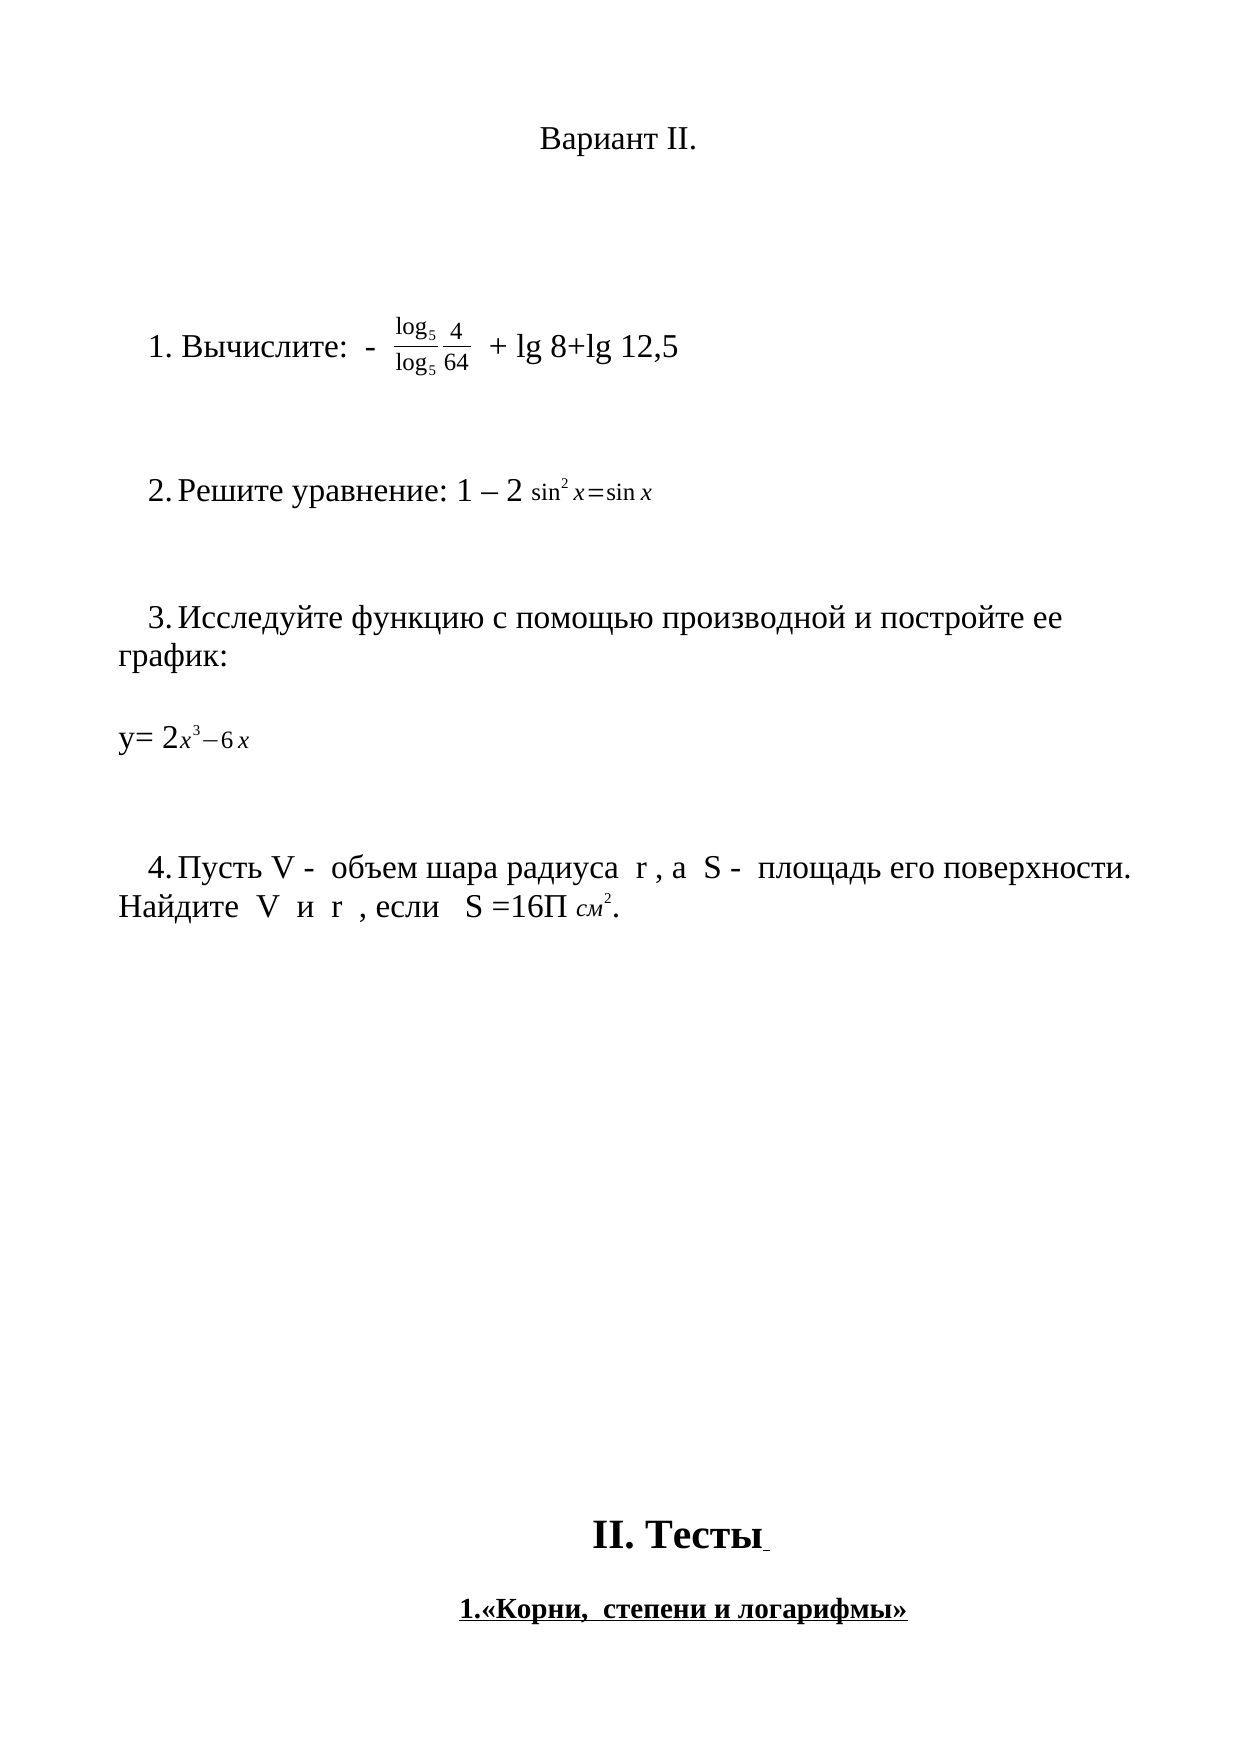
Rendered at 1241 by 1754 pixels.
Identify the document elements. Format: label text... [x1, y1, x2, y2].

list Исследуйте функцию с помощью производной и постройте ее график: [118, 597, 1152, 674]
text II. Тесты [177, 1509, 1152, 1557]
text 1.«Корни, степени и логарифмы» [215, 1591, 1152, 1624]
text Вариант II. [118, 118, 1152, 156]
list y= 2 [118, 674, 1152, 756]
list Пусть V - объем шара радиуса r , а S - площадь его поверхности. Найдите V и r , если S =16П . [118, 848, 1152, 924]
text 1. Вычислите: - + lg 8+lg 12,5 [118, 313, 1152, 379]
list Решите уравнение: 1 – 2 [118, 471, 1152, 509]
